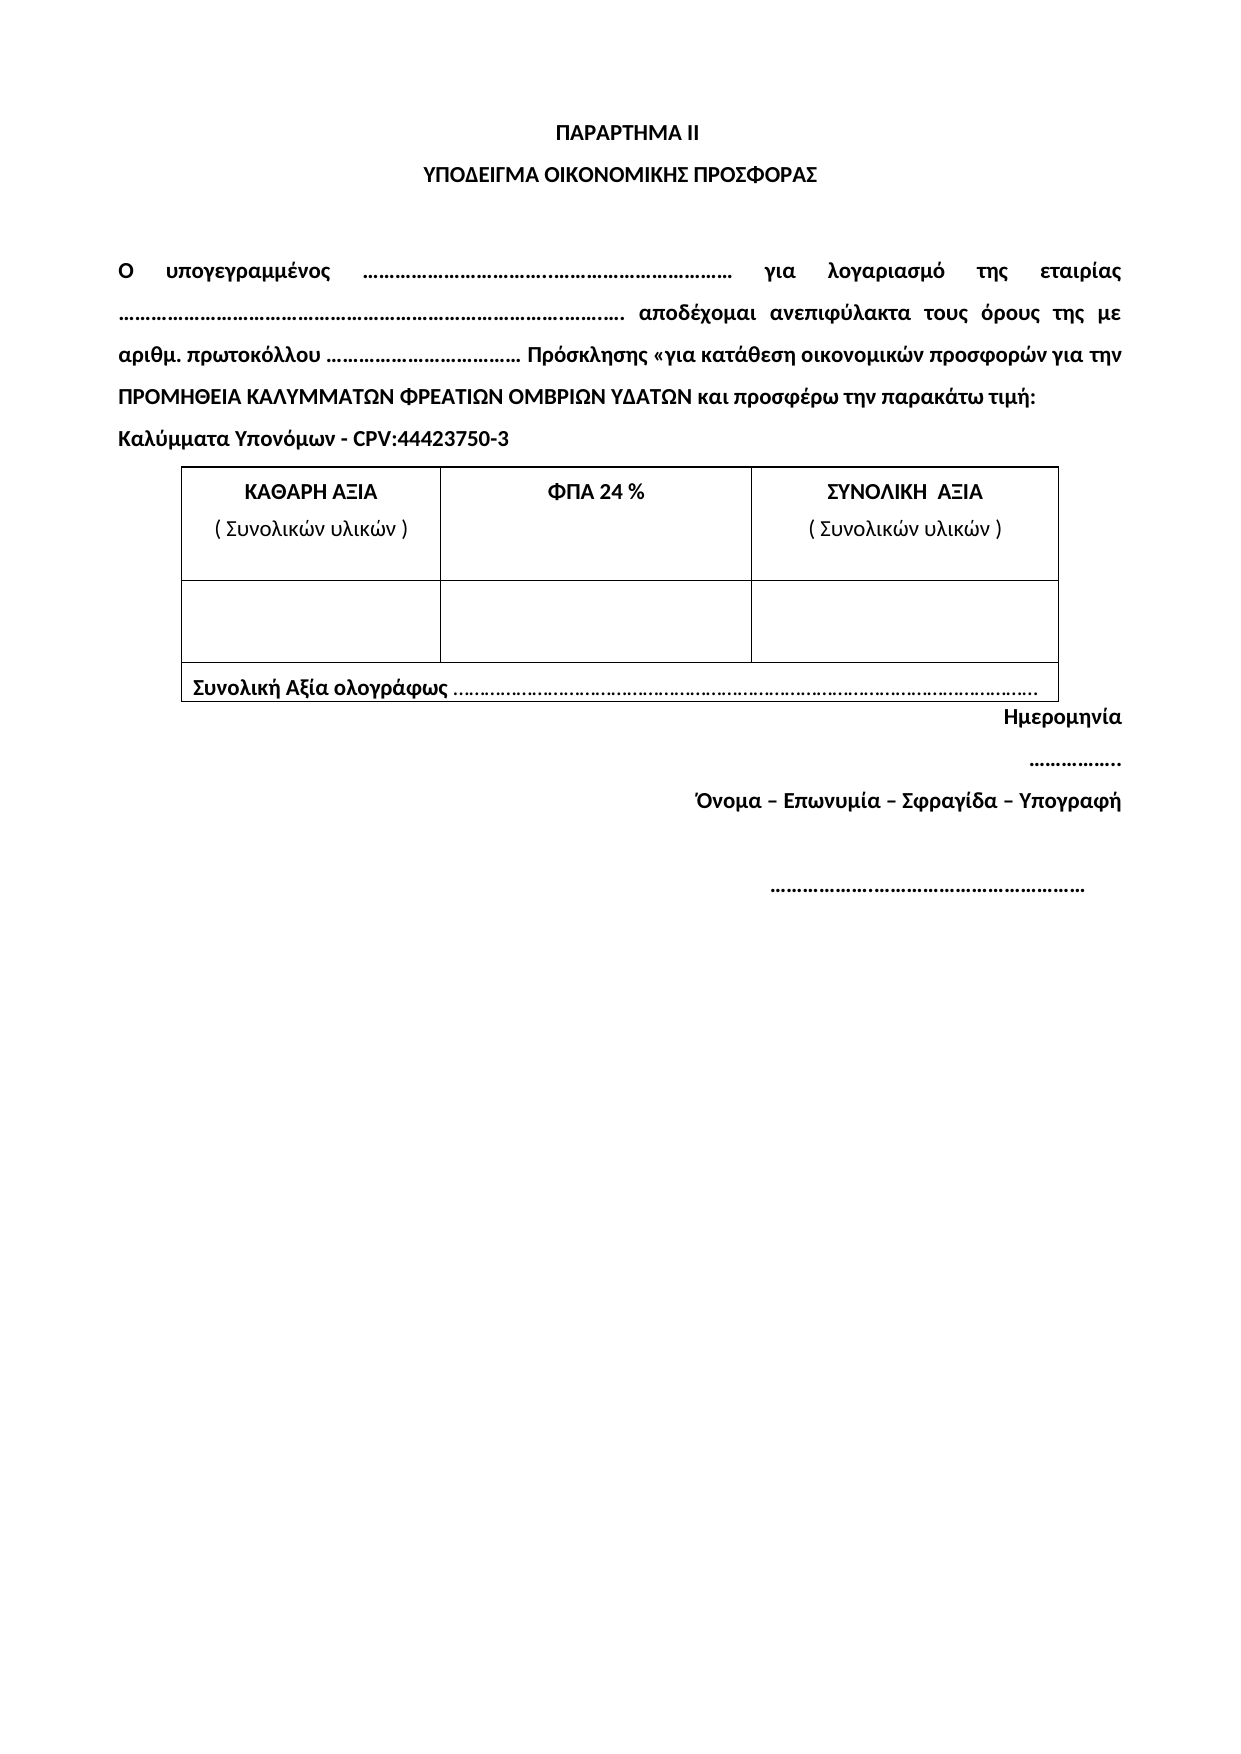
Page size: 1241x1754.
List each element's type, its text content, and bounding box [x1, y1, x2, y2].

table_cell [752, 581, 1058, 662]
table_header ΚΑΘΑΡΗ ΑΞΙΑ ( Συνολικών υλικών ) [182, 468, 440, 580]
table_cell [182, 581, 440, 662]
text ……………….………………………………… [118, 870, 1122, 898]
table_cell Συνολική Αξία ολογράφως ………………………………………………………………………………………………… [182, 663, 1058, 701]
text ΥΠΟΔΕΙΓΜΑ ΟΙΚΟΝΟΜΙΚΗΣ ΠΡΟΣΦΟΡΑΣ [118, 160, 1122, 188]
table_header ΦΠΑ 24 % [441, 468, 751, 580]
text …………….. [118, 744, 1122, 772]
text ΠΑΡΑΡΤΗΜΑ ΙΙ [133, 118, 1122, 146]
table_cell [441, 581, 751, 662]
text Όνομα – Επωνυμία – Σφραγίδα – Υπογραφή [118, 786, 1122, 814]
text Ο υπογεγραμμένος ……………………………..…………………………… για λογαριασμό της εταιρίας ……………………………………………………………………….…….…. αποδέχομαι ανεπιφύλακτα τους όρους της με αριθμ. πρωτοκόλλου ……………………………… Πρόσκλησης «για κατάθεση οικονομικών προσφορών για την ΠΡΟΜΗΘΕΙΑ ΚΑΛΥΜΜΑΤΩΝ ΦΡΕΑΤΙΩΝ ΟΜΒΡΙΩΝ ΥΔΑΤΩΝ και προσφέρω την παρακάτω τιμή: [118, 257, 1122, 411]
text Ημερομηνία [118, 702, 1122, 730]
table_header ΣΥΝΟΛΙΚΗ ΑΞΙΑ ( Συνολικών υλικών ) [752, 468, 1058, 580]
text Καλύμματα Υπονόμων - CPV:44423750-3 [118, 424, 1122, 452]
